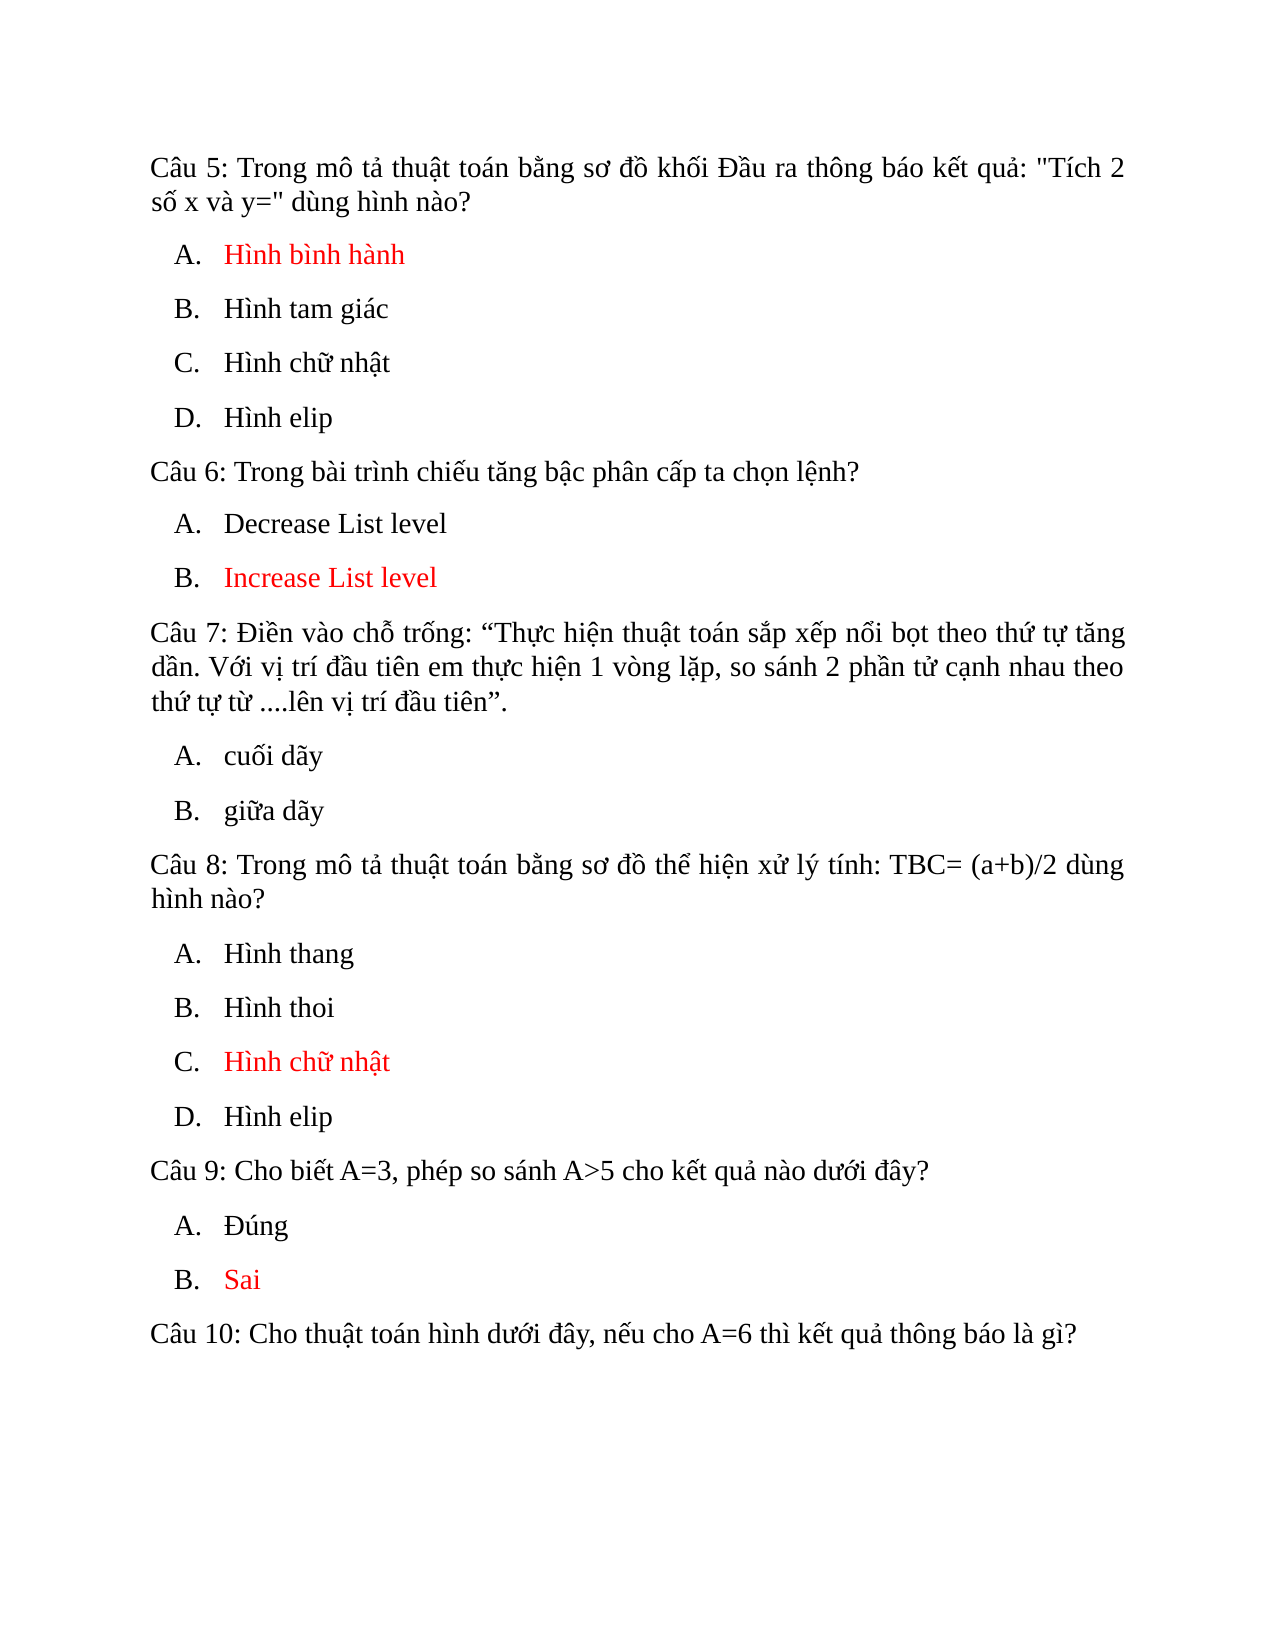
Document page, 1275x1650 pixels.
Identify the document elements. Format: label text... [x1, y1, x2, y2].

list Hình chữ nhật [173, 1044, 1127, 1078]
list Hình elip [173, 1099, 1127, 1132]
text Câu 9: Cho biết A=3, phép so sánh A>5 cho kết quả nào dưới đây? [150, 1153, 1127, 1187]
text Câu 7: Điền vào chỗ trống: “Thực hiện thuật toán sắp xếp nổi bọt theo thứ tự tăng dần. Với vị trí đầu tiên em thực hiện 1 vòng lặp, so sánh 2 phần tử cạnh nhau theo thứ tự từ ....lên vị trí đầu tiên”. [150, 615, 1127, 717]
list Đúng [173, 1208, 1127, 1241]
text Câu 6: Trong bài trình chiếu tăng bậc phân cấp ta chọn lệnh? [150, 454, 1127, 488]
list Hình chữ nhật [173, 346, 1127, 379]
list Hình bình hành [173, 237, 1127, 270]
list Increase List level [173, 561, 1127, 594]
list Sai [173, 1262, 1127, 1296]
list cuối dãy [173, 738, 1127, 772]
text Câu 10: Cho thuật toán hình dưới đây, nếu cho A=6 thì kết quả thông báo là gì? [150, 1316, 1127, 1350]
list Decrease List level [173, 506, 1127, 540]
list Hình tam giác [173, 291, 1127, 325]
list giữa dãy [173, 793, 1127, 826]
list Hình thoi [173, 990, 1127, 1024]
list Hình thang [173, 936, 1127, 969]
list Hình elip [173, 400, 1127, 433]
text Câu 5: Trong mô tả thuật toán bằng sơ đồ khối Đầu ra thông báo kết quả: "Tích 2 số x và y=" dùng hình nào? [150, 150, 1127, 218]
text Câu 8: Trong mô tả thuật toán bằng sơ đồ thể hiện xử lý tính: TBC= (a+b)/2 dùng hình nào? [150, 847, 1127, 915]
